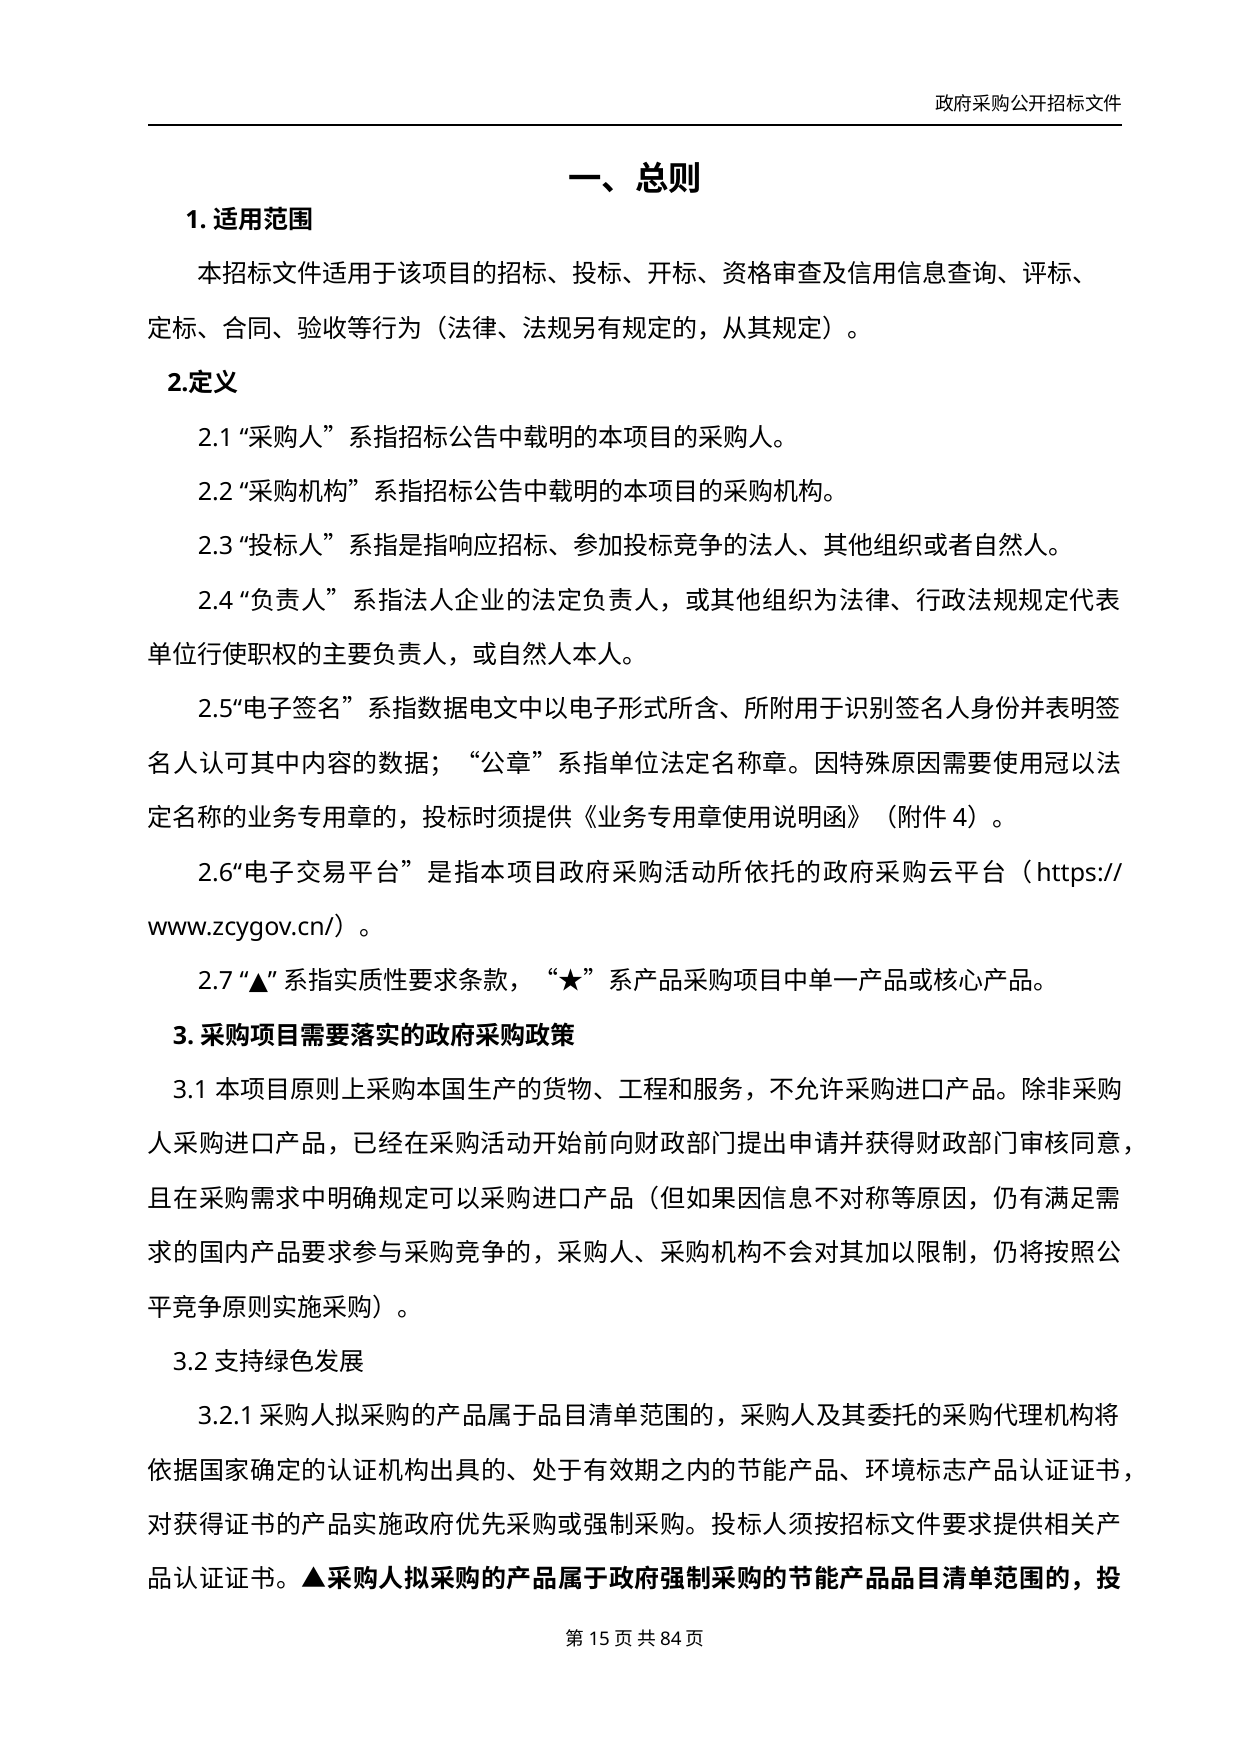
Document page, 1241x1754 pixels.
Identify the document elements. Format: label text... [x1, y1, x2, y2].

text 本招标文件适用于该项目的招标、投标、开标、资格审查及信用信息查询、评标、定标、合同、验收等行为（法律、法规另有规定的，从其规定）。 [148, 254, 1122, 344]
text 3.1 本项目原则上采购本国生产的货物、工程和服务，不允许采购进口产品。除非采购人采购进口产品，已经在采购活动开始前向财政部门提出申请并获得财政部门审核同意，且在采购需求中明确规定可以采购进口产品（但如果因信息不对称等原因，仍有满足需求的国内产品要求参与采购竞争的，采购人、采购机构不会对其加以限制，仍将按照公平竞争原则实施采购）。 [148, 1069, 1122, 1323]
text 3.2 支持绿色发展 [148, 1341, 1122, 1378]
text 3. 采购项目需要落实的政府采购政策 [148, 1015, 1122, 1051]
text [148, 1396, 1122, 1595]
text 2.6“电子交易平台”是指本项目政府采购活动所依托的政府采购云平台（https://www.zcygov.cn/）。 [148, 852, 1122, 943]
text 2.5“电子签名”系指数据电文中以电子形式所含、所附用于识别签名人身份并表明签名人认可其中内容的数据；“公章”系指单位法定名称章。因特殊原因需要使用冠以法定名称的业务专用章的，投标时须提供《业务专用章使用说明函》（附件4）。 [148, 689, 1122, 834]
text 2.7 “▲” 系指实质性要求条款，“★”系产品采购项目中单一产品或核心产品。 [148, 961, 1122, 997]
text 2.定义 [148, 363, 1122, 399]
text 一、总则 [148, 151, 1122, 199]
text 2.4 “负责人”系指法人企业的法定负责人，或其他组织为法律、行政法规规定代表单位行使职权的主要负责人，或自然人本人。 [148, 580, 1122, 671]
text 2.1 “采购人”系指招标公告中载明的本项目的采购人。 [148, 417, 1122, 453]
text 2.3 “投标人”系指是指响应招标、参加投标竞争的法人、其他组织或者自然人。 [148, 526, 1122, 562]
text 2.2 “采购机构”系指招标公告中载明的本项目的采购机构。 [148, 471, 1122, 508]
text 1. 适用范围 [148, 199, 1122, 236]
